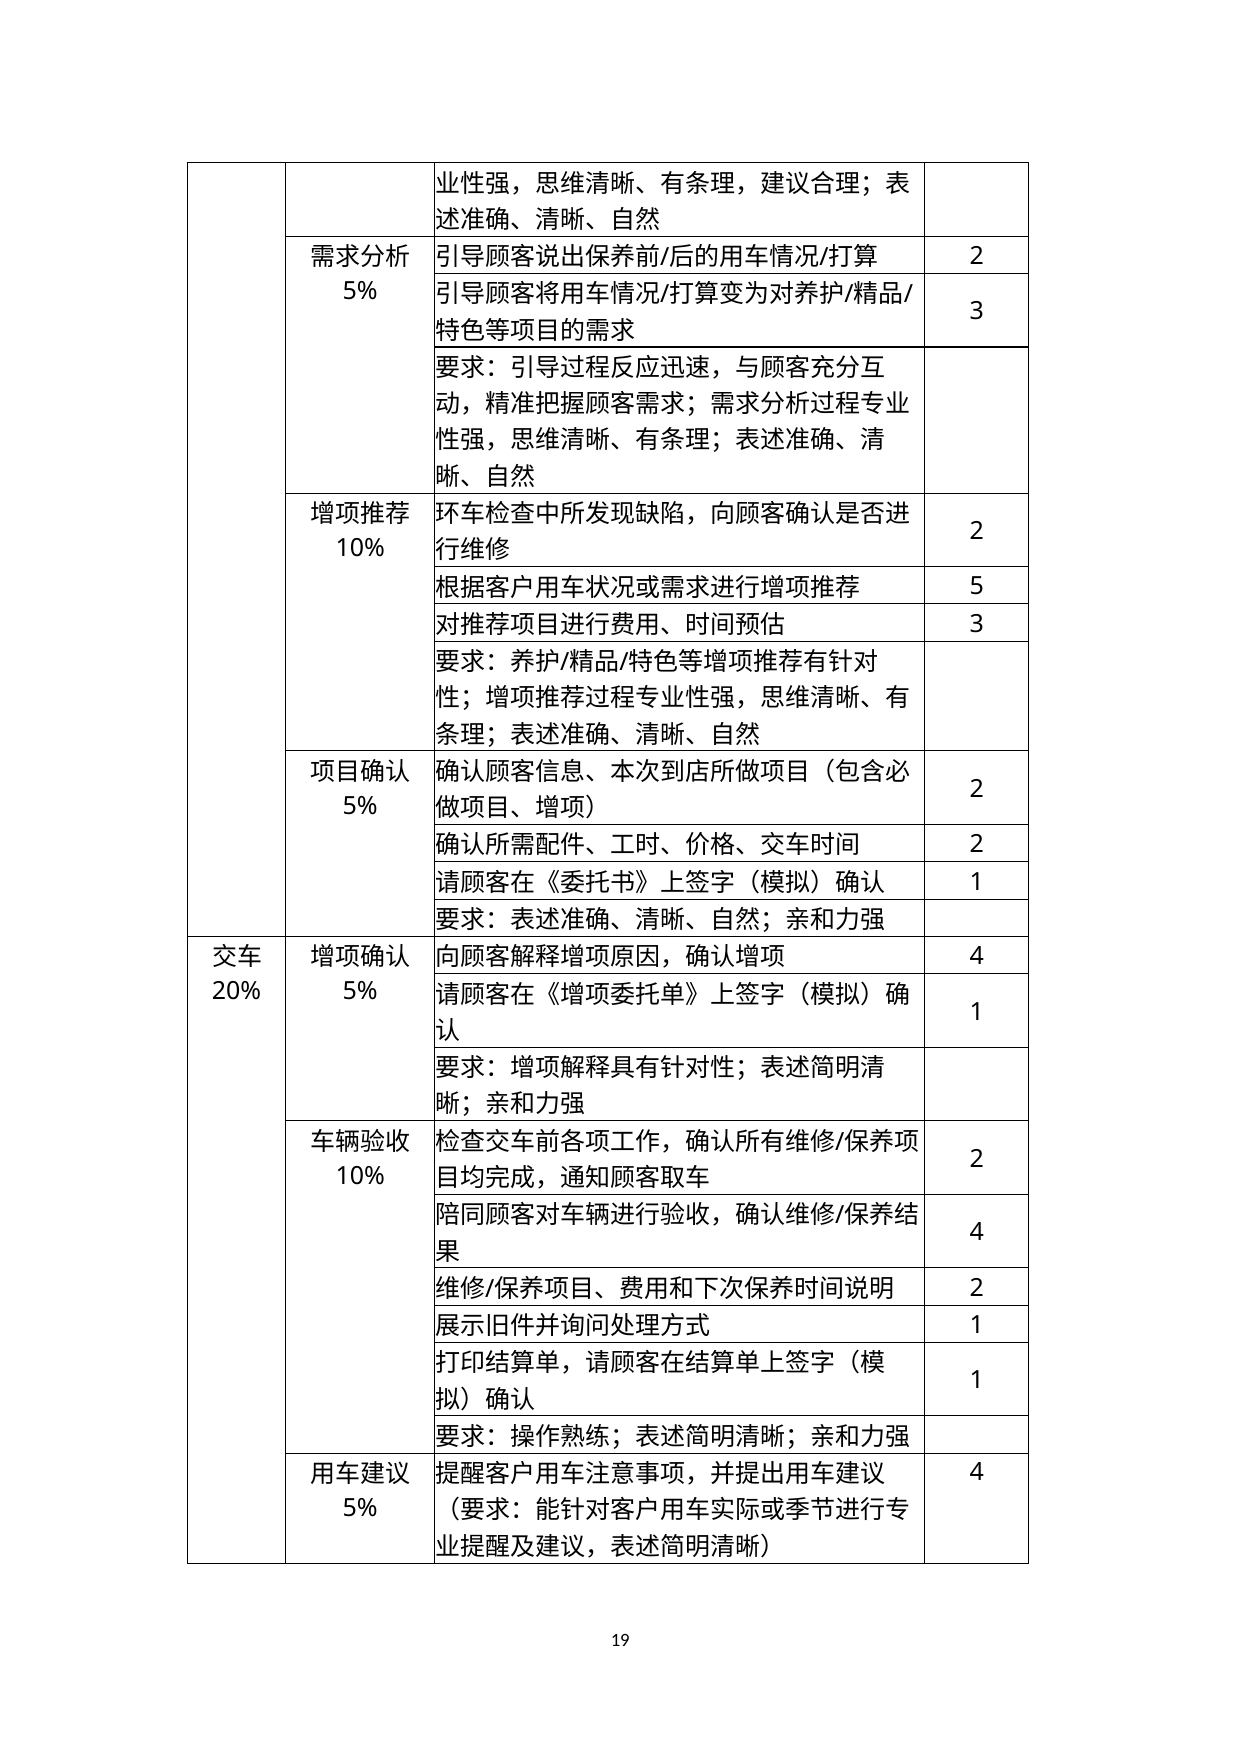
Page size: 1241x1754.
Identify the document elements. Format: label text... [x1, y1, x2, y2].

table_cell 请顾客在《增项委托单》上签字（模拟）确认 [435, 974, 924, 1047]
table_cell 项目确认 5% [286, 751, 434, 936]
table_cell 向顾客解释增项原因，确认增项 [435, 937, 924, 973]
table_cell 交车 20% [188, 937, 285, 1562]
table_cell [925, 1048, 1028, 1120]
table_cell 要求：增项解释具有针对性；表述简明清晰；亲和力强 [435, 1048, 924, 1120]
table_cell 对推荐项目进行费用、时间预估 [435, 604, 924, 641]
table_cell 确认所需配件、工时、价格、交车时间 [435, 825, 924, 861]
table_cell [925, 642, 1028, 750]
table_cell 2 [925, 1121, 1028, 1194]
table_cell 1 [925, 1306, 1028, 1342]
table_cell 增项确认 5% [286, 937, 434, 1120]
table_cell 确认顾客信息、本次到店所做项目（包含必做项目、增项） [435, 751, 924, 824]
table_cell 1 [925, 1343, 1028, 1415]
table_cell 3 [925, 604, 1028, 641]
table_cell 4 [925, 1195, 1028, 1267]
table_cell 5 [925, 567, 1028, 603]
table_cell 2 [925, 494, 1028, 566]
table_cell 1 [925, 862, 1028, 898]
table_cell 增项推荐 10% [286, 494, 434, 750]
table_cell 2 [925, 825, 1028, 861]
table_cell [435, 163, 924, 236]
table_cell [925, 163, 1028, 236]
table_cell 需求分析 5% [286, 237, 434, 492]
table_cell 提醒客户用车注意事项，并提出用车建议（要求：能针对客户用车实际或季节进行专业提醒及建议，表述简明清晰） [435, 1454, 924, 1562]
table_cell 要求：表述准确、清晰、自然；亲和力强 [435, 900, 924, 936]
table_cell 要求：引导过程反应迅速，与顾客充分互动，精准把握顾客需求；需求分析过程专业性强，思维清晰、有条理；表述准确、清晰、自然 [435, 348, 924, 492]
table_cell [925, 900, 1028, 936]
table_cell 3 [925, 274, 1028, 346]
table_cell 2 [925, 237, 1028, 273]
table_cell 请顾客在《委托书》上签字（模拟）确认 [435, 862, 924, 898]
table_cell 维修/保养项目、费用和下次保养时间说明 [435, 1268, 924, 1304]
table_cell [925, 1416, 1028, 1453]
table_cell 打印结算单，请顾客在结算单上签字（模拟）确认 [435, 1343, 924, 1415]
table_cell 环车检查中所发现缺陷，向顾客确认是否进行维修 [435, 494, 924, 566]
table_cell 车辆验收 10% [286, 1121, 434, 1453]
table_cell 引导顾客将用车情况/打算变为对养护/精品/特色等项目的需求 [435, 274, 924, 346]
table_cell 用车建议 5% [286, 1454, 434, 1562]
table_cell 要求：操作熟练；表述简明清晰；亲和力强 [435, 1416, 924, 1453]
table_cell 陪同顾客对车辆进行验收，确认维修/保养结果 [435, 1195, 924, 1267]
table_cell 1 [925, 974, 1028, 1047]
table_cell 要求：养护/精品/特色等增项推荐有针对性；增项推荐过程专业性强，思维清晰、有条理；表述准确、清晰、自然 [435, 642, 924, 750]
table_cell 2 [925, 1268, 1028, 1304]
table_cell 展示旧件并询问处理方式 [435, 1306, 924, 1342]
table_cell 4 [925, 937, 1028, 973]
table_cell 4 [925, 1454, 1028, 1562]
table_cell 根据客户用车状况或需求进行增项推荐 [435, 567, 924, 603]
table_cell [925, 348, 1028, 492]
table_cell 2 [925, 751, 1028, 824]
table_cell 检查交车前各项工作，确认所有维修/保养项目均完成，通知顾客取车 [435, 1121, 924, 1194]
table_cell 引导顾客说出保养前/后的用车情况/打算 [435, 237, 924, 273]
